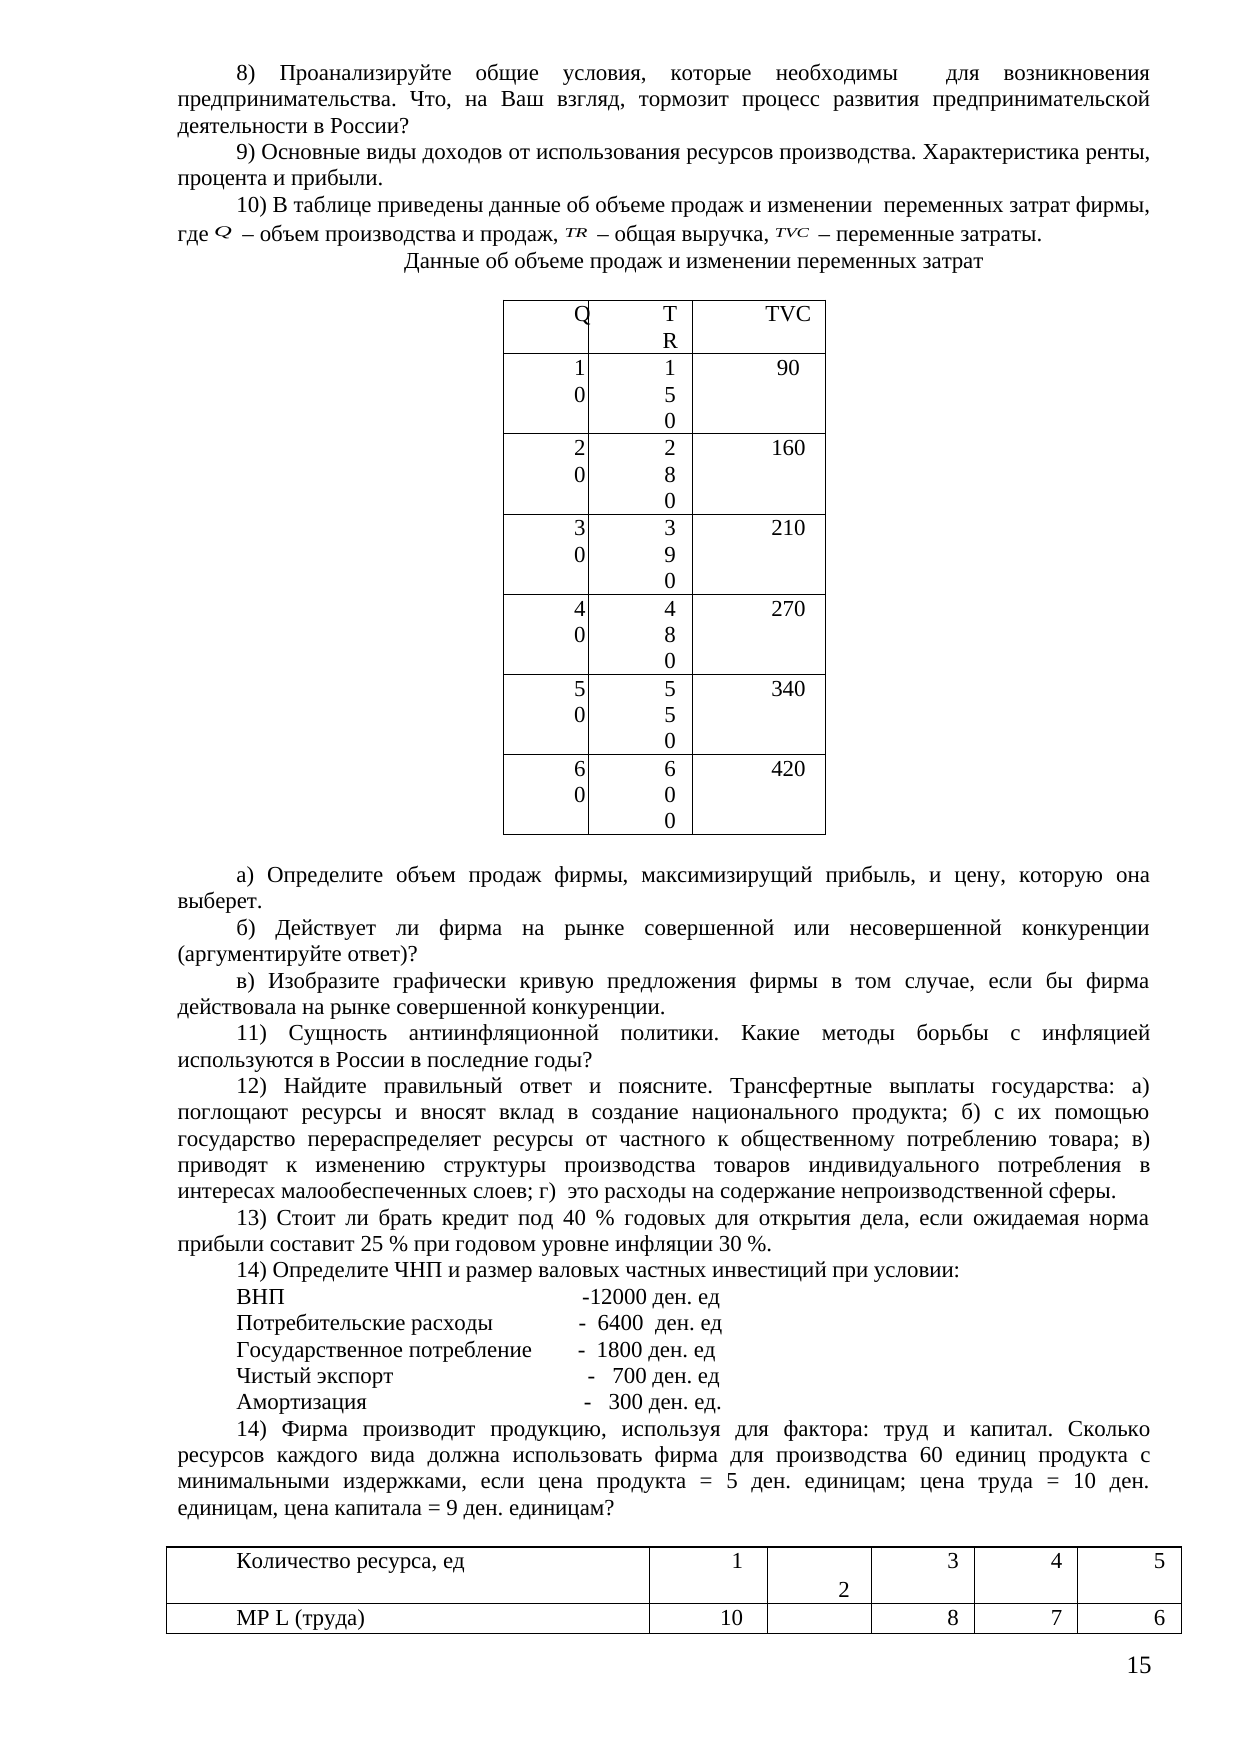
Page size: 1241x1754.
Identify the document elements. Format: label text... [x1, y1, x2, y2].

text Потребительские расходы - 6400 ден. ед [177, 1309, 1152, 1336]
text а) Определите объем продаж фирмы, максимизирущий прибыль, и цену, которую она выберет. [177, 861, 1152, 914]
table_cell 9 [768, 1604, 871, 1632]
table_cell 20 [504, 434, 588, 513]
table_cell 600 [589, 755, 692, 834]
text Данные об объеме продаж и изменении переменных затрат [177, 247, 1152, 273]
table_header 5 [1078, 1548, 1181, 1603]
table_cell 270 [693, 595, 825, 674]
table_cell 210 [693, 515, 825, 593]
table_cell 90 [693, 354, 825, 433]
table_cell 6 [1078, 1604, 1181, 1632]
text Государственное потребление - 1800 ден. ед [177, 1336, 1152, 1362]
text в) Изобразите графически кривую предложения фирмы в том случае, если бы фирма действовала на рынке совершенной конкуренции. [177, 967, 1152, 1019]
text 12) Найдите правильный ответ и поясните. Трансфертные выплаты государства: а) поглощают ресурсы и вносят вклад в создание национального продукта; б) с их помощью государство перераспределяет ресурсы от частного к общественному потреблению товара; в) приводят к изменению структуры производства товаров индивидуального потребления в интересах малообеспеченных слоев; г) это расходы на содержание непроизводственной сферы. [177, 1072, 1152, 1204]
text Амортизация - 300 ден. ед. [177, 1388, 1152, 1415]
table_cell 30 [504, 515, 588, 593]
text ВНП -12000 ден. ед [177, 1283, 1152, 1309]
table_cell 160 [693, 434, 825, 513]
table_header TVC [693, 301, 825, 353]
table_header Количество ресурса, ед [167, 1548, 649, 1603]
table_cell 8 [872, 1604, 974, 1632]
table_cell MP L (труда) [167, 1604, 649, 1632]
table_header Q [504, 301, 588, 353]
table_header TR [589, 301, 692, 353]
table_cell 340 [693, 675, 825, 754]
text Чистый экспорт - 700 ден. ед [177, 1362, 1152, 1388]
text б) Действует ли фирма на рынке совершенной или несовершенной конкуренции (аргументируйте ответ)? [177, 914, 1152, 967]
text 8) Проанализируйте общие условия, которые необходимы для возникновения предпринимательства. Что, на Ваш взгляд, тормозит процесс развития предпринимательской деятельности в России? [177, 59, 1152, 138]
table_header 3 [872, 1548, 974, 1603]
table_cell 10 [504, 354, 588, 433]
table_cell 480 [589, 595, 692, 674]
text 14) Определите ЧНП и размер валовых частных инвестиций при условии: [177, 1257, 1152, 1283]
table_cell 280 [589, 434, 692, 513]
table_cell 7 [975, 1604, 1077, 1632]
table_cell 420 [693, 755, 825, 834]
table_header 1 [650, 1548, 767, 1603]
table_cell 390 [589, 515, 692, 593]
table_header 4 [975, 1548, 1077, 1603]
table_cell 40 [504, 595, 588, 674]
table_cell 150 [589, 354, 692, 433]
table_header 2 [768, 1548, 871, 1603]
table_cell 60 [504, 755, 588, 834]
table_cell 50 [504, 675, 588, 754]
text 9) Основные виды доходов от использования ресурсов производства. Характеристика ренты, процента и прибыли. [177, 138, 1152, 191]
table_cell 550 [589, 675, 692, 754]
table_cell 10 [650, 1604, 767, 1632]
text 11) Сущность антиинфляционной политики. Какие методы борьбы с инфляцией используются в России в последние годы? [177, 1019, 1152, 1072]
text 14) Фирма производит продукцию, используя для фактора: труд и капитал. Сколько ресурсов каждого вида должна использовать фирма для производства 60 единиц продукта с минимальными издержками, если цена продукта = 5 ден. единицам; цена труда = 10 ден. единицам, цена капитала = 9 ден. единицам? [177, 1415, 1152, 1520]
text 13) Стоит ли брать кредит под 40 % годовых для открытия дела, если ожидаемая норма прибыли составит 25 % при годовом уровне инфляции 30 %. [177, 1204, 1152, 1257]
text 10) В таблице приведены данные об объеме продаж и изменении переменных затрат фирмы, где – объем производства и продаж, – общая выручка, – переменные затраты. [177, 191, 1152, 247]
